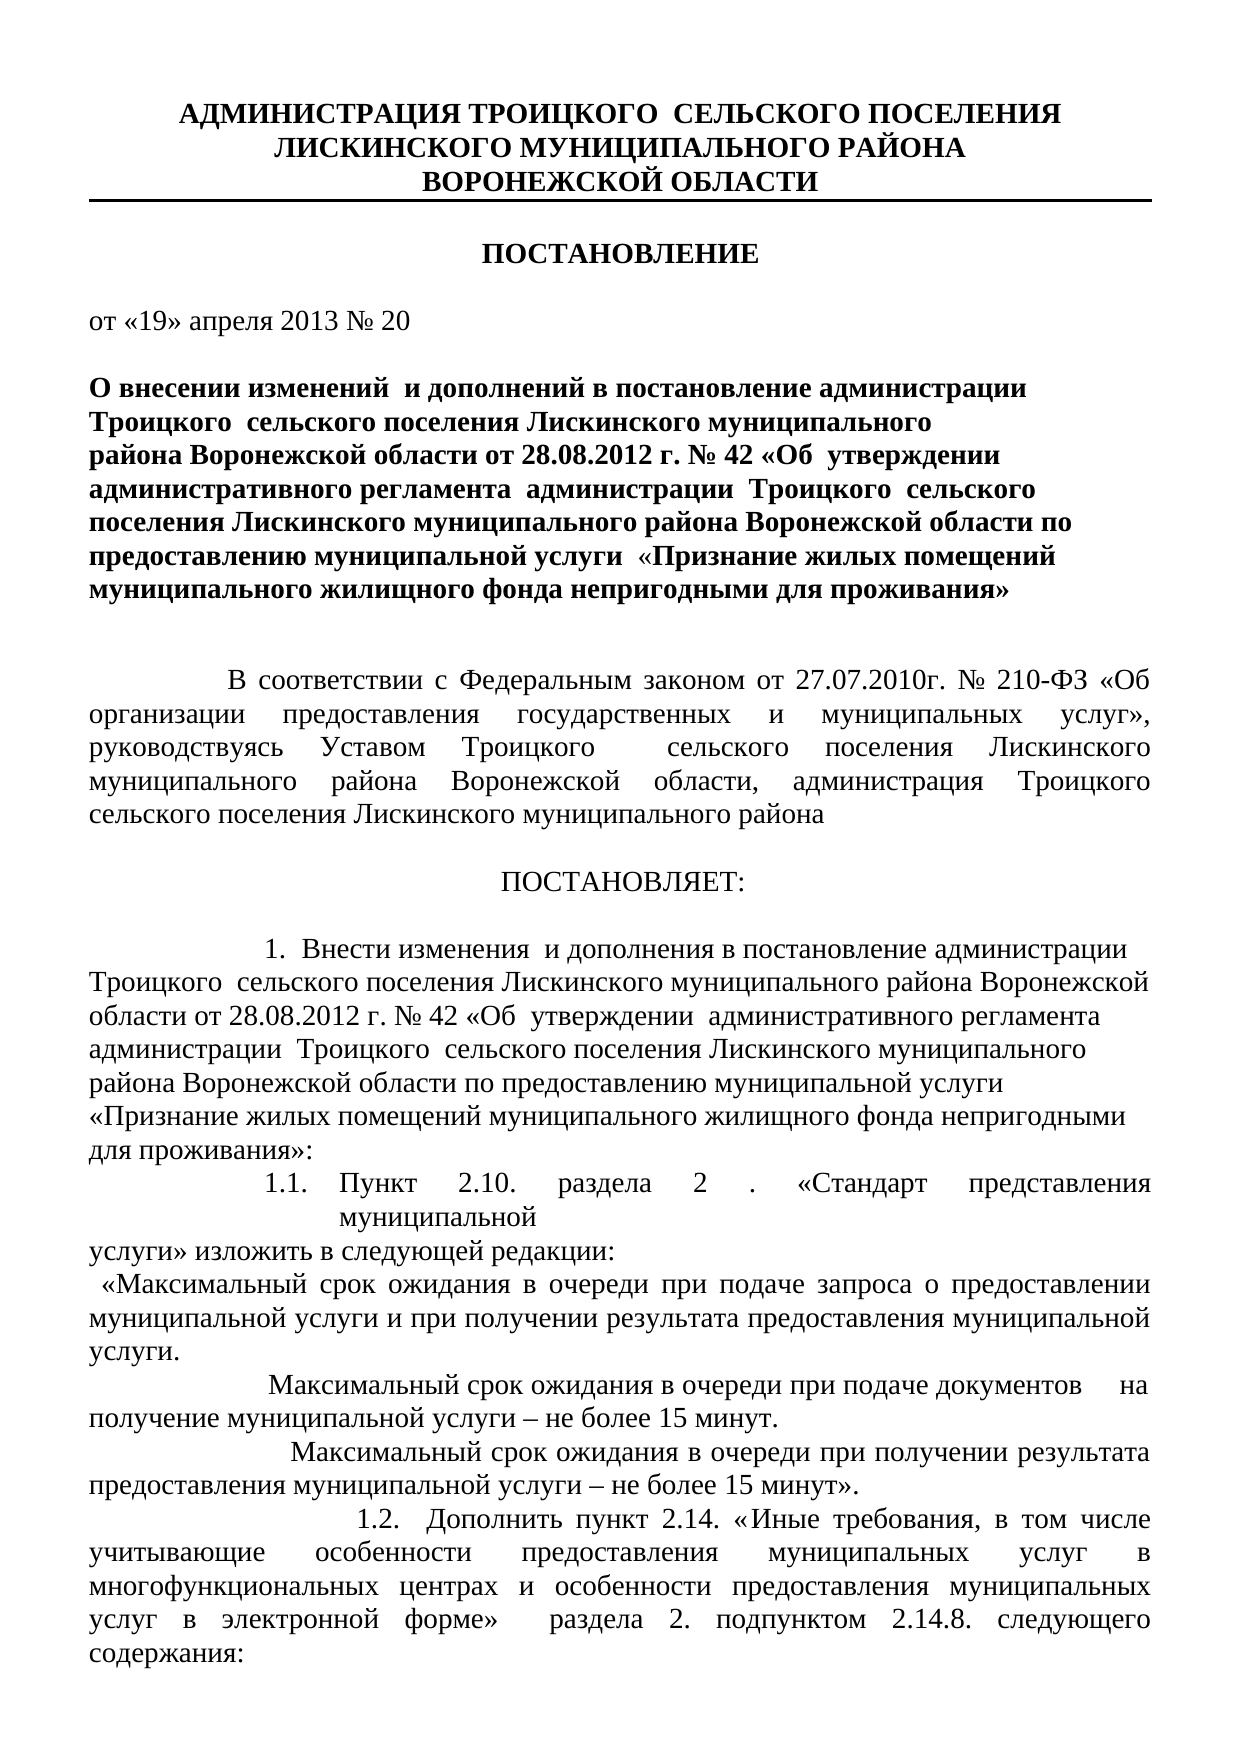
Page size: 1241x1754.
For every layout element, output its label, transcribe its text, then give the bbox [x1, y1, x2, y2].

text О внесении изменений и дополнений в постановление администрации [89, 370, 1152, 404]
list Внести изменения и дополнения в постановление администрации [264, 931, 1152, 964]
text ПОСТАНОВЛЯЕТ: [89, 864, 1157, 897]
text ЛИСКИНСКОГО МУНИЦИПАЛЬНОГО РАЙОНА [89, 130, 1152, 164]
text АДМИНИСТРАЦИЯ ТРОИЦКОГО СЕЛЬСКОГО ПОСЕЛЕНИЯ [89, 97, 1152, 130]
text В соответствии с Федеральным законом от 27.07.2010г. № 210-ФЗ «Об организации предоставления государственных и муниципальных услуг», руководствуясь Уставом Троицкого сельского поселения Лискинского муниципального района Воронежской области, администрация Троицкого сельского поселения Лискинского муниципального района [89, 662, 1152, 830]
text Максимальный срок ожидания в очереди при получении результата предоставления муниципальной услуги – не более 15 минут». [89, 1434, 1152, 1501]
list услуги» изложить в следующей редакции: [89, 1233, 1152, 1266]
list Пункт 2.10. раздела 2 . «Стандарт представления муниципальной [264, 1166, 1152, 1233]
title от «19» апреля 2013 № 20 [89, 303, 1152, 337]
text Троицкого сельского поселения Лискинского муниципального района Воронежской области от 28.08.2012 г. № 42 «Об утверждении административного регламента администрации Троицкого сельского поселения Лискинского муниципального района Воронежской области по предоставлению муниципальной услуги «Признание жилых помещений муниципального жилищного фонда непригодными для проживания»: [89, 964, 1152, 1166]
text ПОСТАНОВЛЕНИЕ [89, 236, 1152, 269]
text 1.2. Дополнить пункт 2.14. «Иные требования, в том числе учитывающие особенности предоставления муниципальных услуг в многофункциональных центрах и особенности предоставления муниципальных услуг в электронной форме» раздела 2. подпунктом 2.14.8. следующего содержания: [89, 1501, 1152, 1669]
list «Максимальный срок ожидания в очереди при подаче запроса о предоставлении муниципальной услуги и при получении результата предоставления муниципальной услуги. [89, 1266, 1152, 1367]
text Максимальный срок ожидания в очереди при подаче документов на получение муниципальной услуги – не более 15 минут. [89, 1367, 1152, 1434]
text Троицкого сельского поселения Лискинского муниципального [89, 404, 1152, 437]
text ВОРОНЕЖСКОЙ ОБЛАСТИ [89, 164, 1152, 199]
text района Воронежской области от 28.08.2012 г. № 42 «Об утверждении административного регламента администрации Троицкого сельского поселения Лискинского муниципального района Воронежской области по предоставлению муниципальной услуги «Признание жилых помещений муниципального жилищного фонда непригодными для проживания» [89, 437, 1152, 605]
